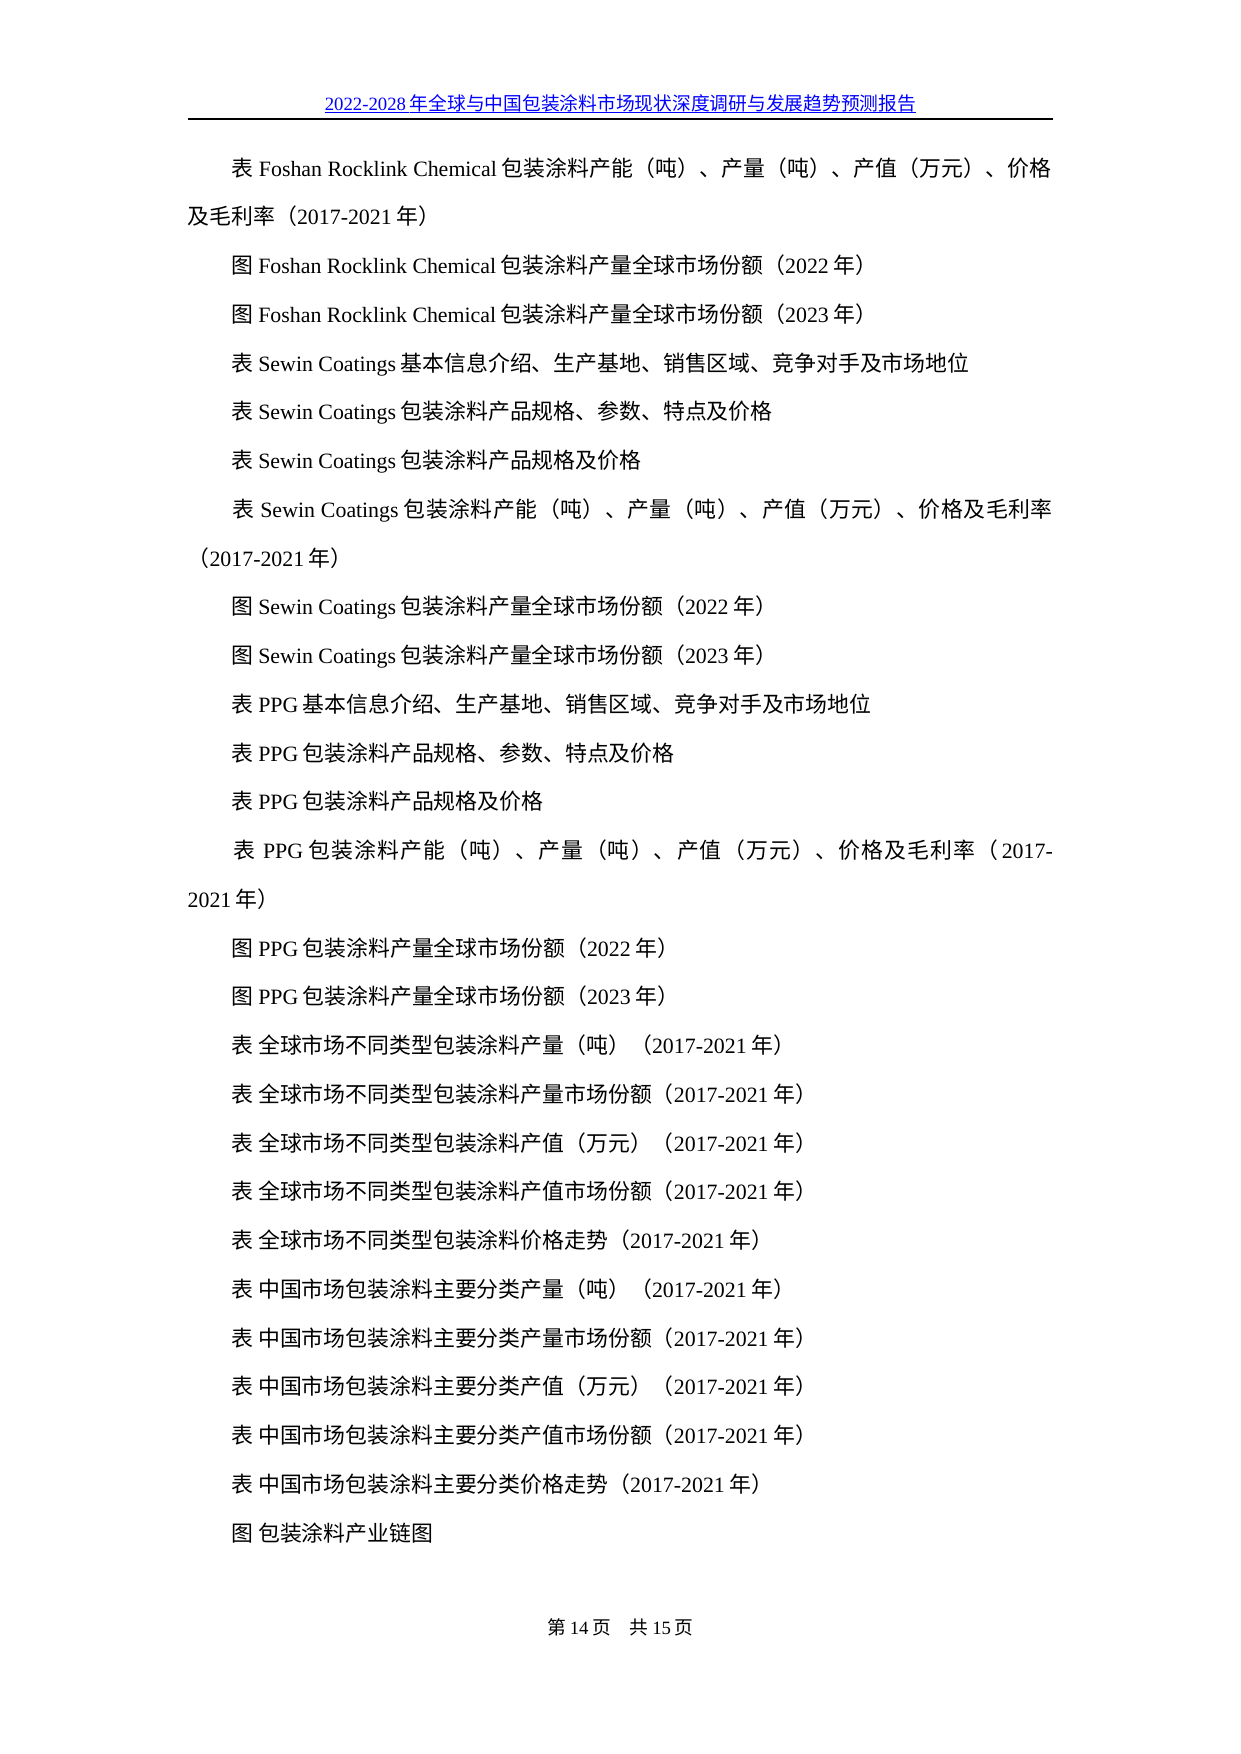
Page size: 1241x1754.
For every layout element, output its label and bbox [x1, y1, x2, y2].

text [187, 150, 1053, 1548]
